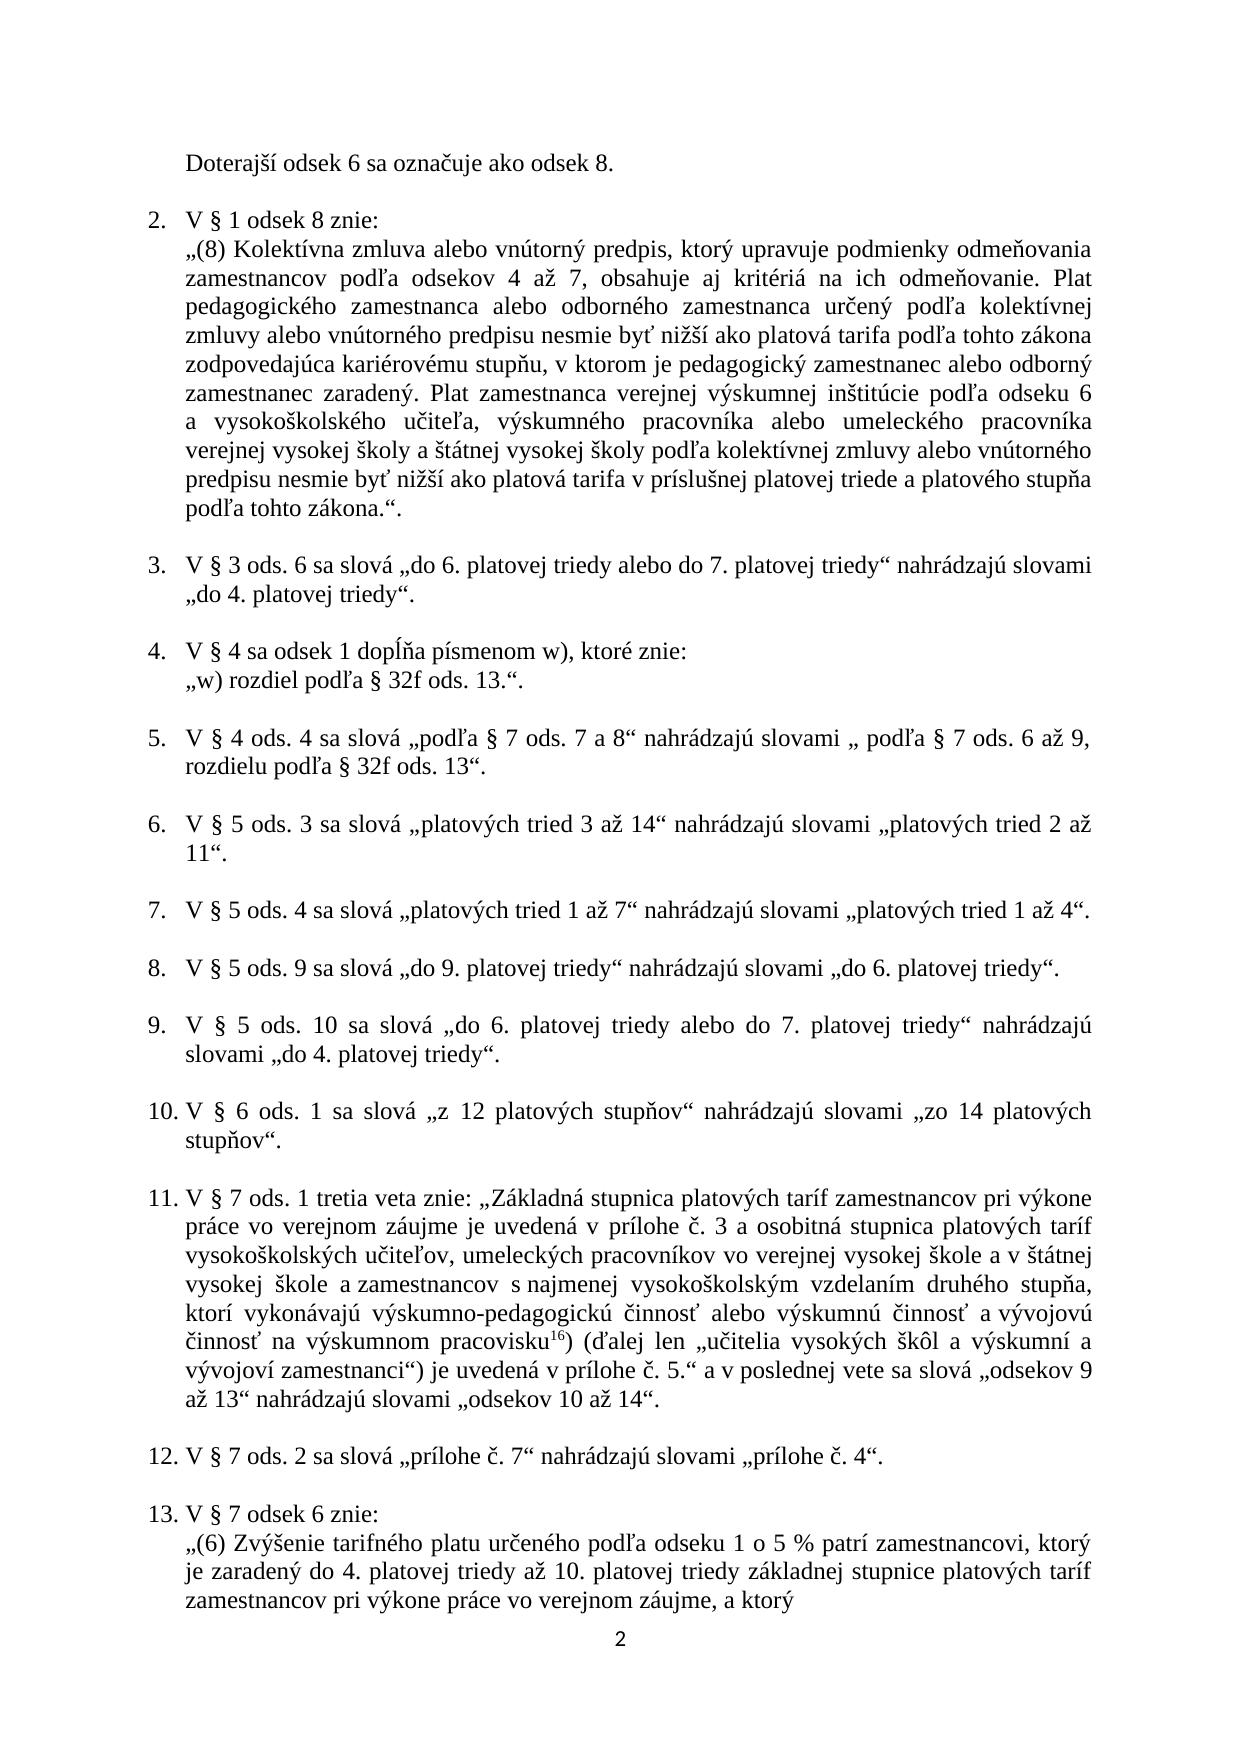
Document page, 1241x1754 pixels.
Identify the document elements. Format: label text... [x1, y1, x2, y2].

list V § 7 odsek 6 znie: [148, 1499, 1093, 1528]
list V § 6 ods. 1 sa slová „z 12 platových stupňov“ nahrádzajú slovami „zo 14 platových stupňov“. [148, 1096, 1093, 1154]
list V § 5 ods. 3 sa slová „platových tried 3 až 14“ nahrádzajú slovami „platových tried 2 až 11“. [148, 809, 1093, 866]
list V § 3 ods. 6 sa slová „do 6. platovej triedy alebo do 7. platovej triedy“ nahrádzajú slovami „do 4. platovej triedy“. [148, 550, 1093, 608]
list V § 4 sa odsek 1 dopĺňa písmenom w), ktoré znie: [148, 636, 1093, 665]
list Doterajší odsek 6 sa označuje ako odsek 8. [185, 148, 1093, 176]
list V § 5 ods. 9 sa slová „do 9. platovej triedy“ nahrádzajú slovami „do 6. platovej triedy“. [148, 953, 1093, 981]
list V § 7 ods. 1 tretia veta znie: „Základná stupnica platových taríf zamestnancov pri výkone práce vo verejnom záujme je uvedená v prílohe č. 3 a osobitná stupnica platových taríf vysokoškolských učiteľov, umeleckých pracovníkov vo verejnej vysokej škole a v štátnej vysokej škole a zamestnancov s najmenej vysokoškolským vzdelaním druhého stupňa, ktorí vykonávajú výskumno-pedagogickú činnosť alebo výskumnú činnosť a vývojovú činnosť na výskumnom pracovisku16) (ďalej len „učitelia vysokých škôl a výskumní a vývojoví zamestnanci“) je uvedená v prílohe č. 5.“ a v poslednej vete sa slová „odsekov 9 až 13“ nahrádzajú slovami „odsekov 10 až 14“. [148, 1183, 1093, 1413]
list V § 5 ods. 4 sa slová „platových tried 1 až 7“ nahrádzajú slovami „platových tried 1 až 4“. [148, 895, 1093, 924]
list V § 5 ods. 10 sa slová „do 6. platovej triedy alebo do 7. platovej triedy“ nahrádzajú slovami „do 4. platovej triedy“. [148, 1010, 1093, 1068]
list V § 7 ods. 2 sa slová „prílohe č. 7“ nahrádzajú slovami „prílohe č. 4“. [148, 1441, 1093, 1470]
list „(8) Kolektívna zmluva alebo vnútorný predpis, ktorý upravuje podmienky odmeňovania zamestnancov podľa odsekov 4 až 7, obsahuje aj kritériá na ich odmeňovanie. Plat pedagogického zamestnanca alebo odborného zamestnanca určený podľa kolektívnej zmluvy alebo vnútorného predpisu nesmie byť nižší ako platová tarifa podľa tohto zákona zodpovedajúca kariérovému stupňu, v ktorom je pedagogický zamestnanec alebo odborný zamestnanec zaradený. Plat zamestnanca verejnej výskumnej inštitúcie podľa odseku 6 a vysokoškolského učiteľa, výskumného pracovníka alebo umeleckého pracovníka verejnej vysokej školy a štátnej vysokej školy podľa kolektívnej zmluvy alebo vnútorného predpisu nesmie byť nižší ako platová tarifa v príslušnej platovej triede a platového stupňa podľa tohto zákona.“. [185, 234, 1093, 521]
list V § 4 ods. 4 sa slová „podľa § 7 ods. 7 a 8“ nahrádzajú slovami „ podľa § 7 ods. 6 až 9, rozdielu podľa § 32f ods. 13“. [148, 723, 1093, 780]
list „w) rozdiel podľa § 32f ods. 13.“. [185, 665, 1093, 694]
list V § 1 odsek 8 znie: [148, 205, 1093, 234]
list „(6) Zvýšenie tarifného platu určeného podľa odseku 1 o 5 % patrí zamestnancovi, ktorý je zaradený do 4. platovej triedy až 10. platovej triedy základnej stupnice platových taríf zamestnancov pri výkone práce vo verejnom záujme, a ktorý [185, 1528, 1093, 1614]
